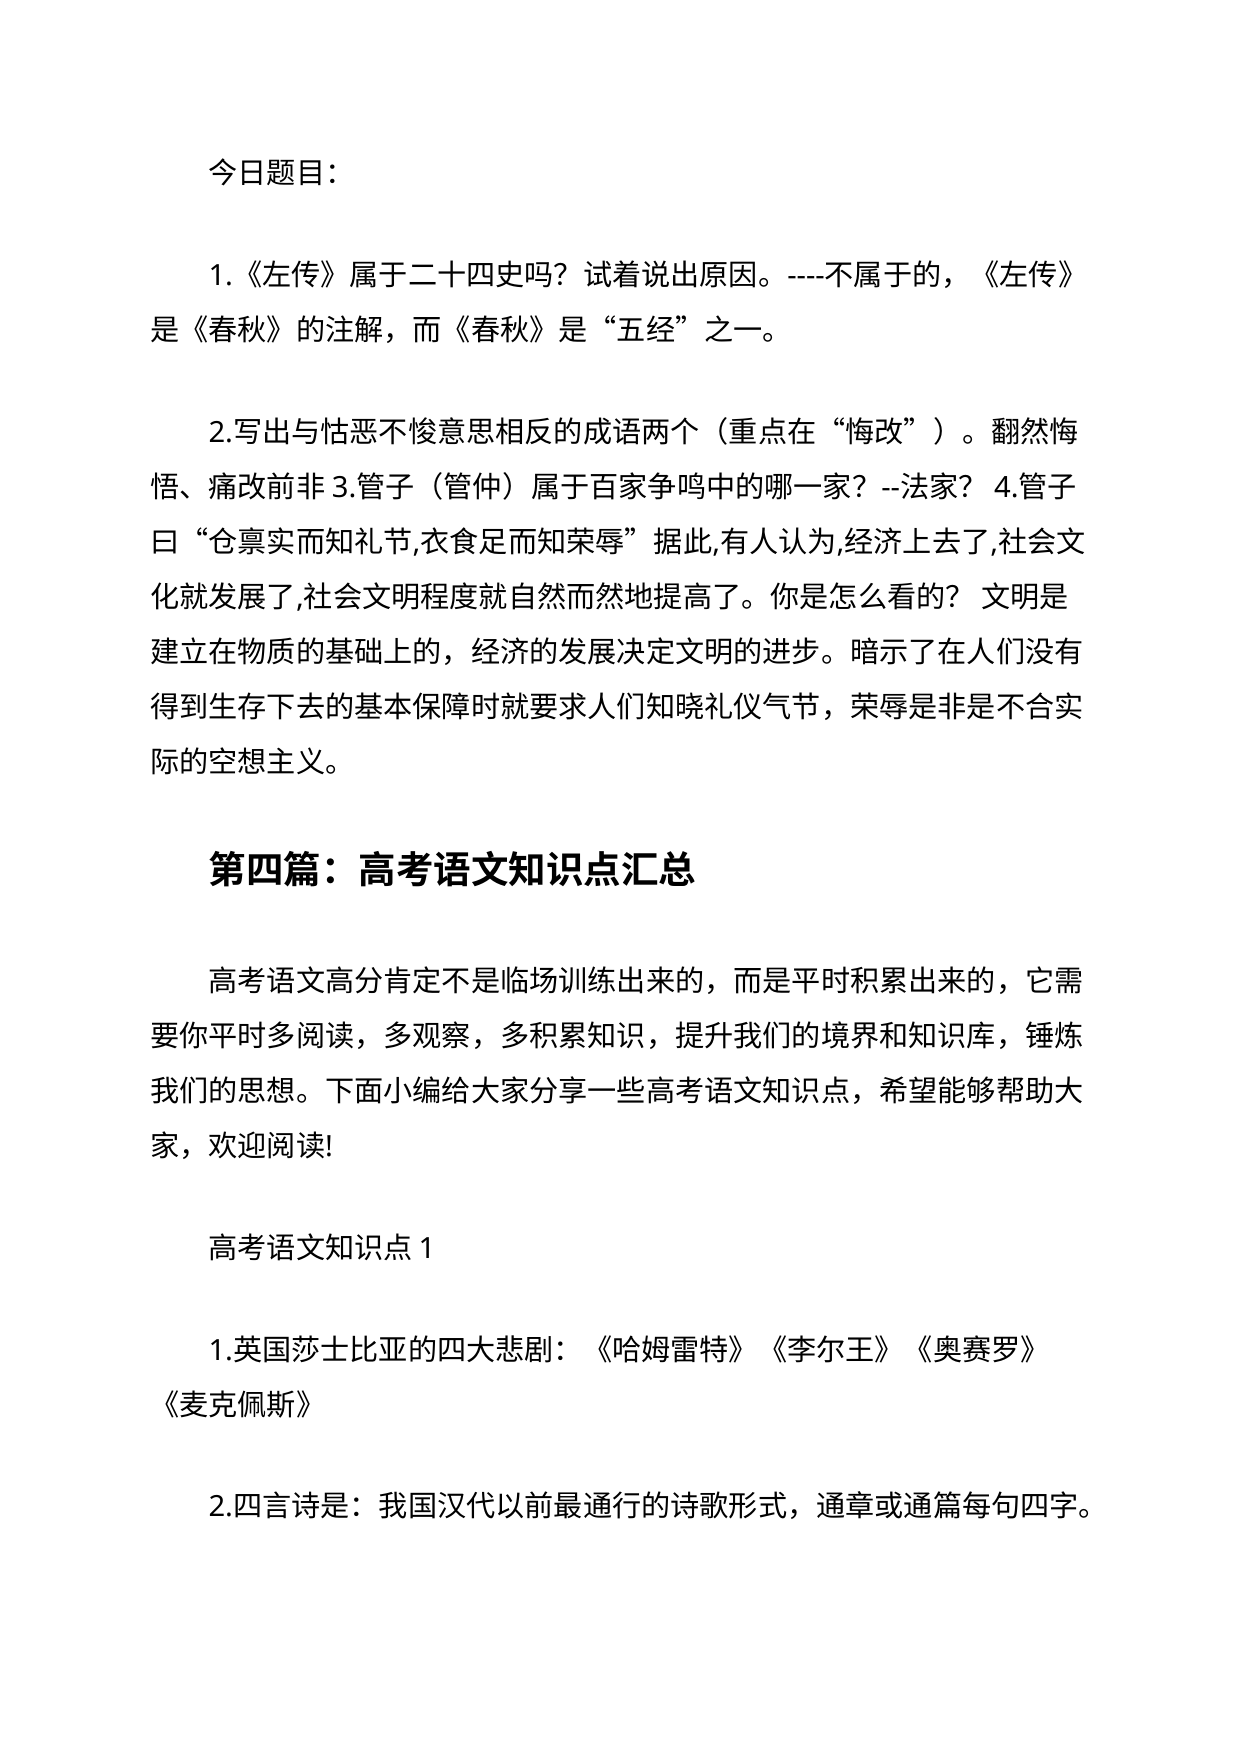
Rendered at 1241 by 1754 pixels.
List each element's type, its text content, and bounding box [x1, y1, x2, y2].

text 高考语文知识点1 [150, 1224, 1090, 1267]
text 2.四言诗是：我国汉代以前最通行的诗歌形式，通章或通篇每句四字。 [150, 1483, 1090, 1525]
text 1.英国莎士比亚的四大悲剧：《哈姆雷特》《李尔王》《奥赛罗》《麦克佩斯》 [150, 1326, 1090, 1423]
text 高考语文高分肯定不是临场训练出来的，而是平时积累出来的，它需要你平时多阅读，多观察，多积累知识，提升我们的境界和知识库，锤炼我们的思想。下面小编给大家分享一些高考语文知识点，希望能够帮助大家，欢迎阅读! [150, 957, 1090, 1164]
text 1.《左传》属于二十四史吗？试着说出原因。----不属于的，《左传》是《春秋》的注解，而《春秋》是“五经”之一。 [150, 252, 1090, 349]
text 2.写出与怙恶不悛意思相反的成语两个（重点在“悔改”）。翻然悔悟、痛改前非 3.管子（管仲）属于百家争鸣中的哪一家？--法家？ 4.管子曰“仓禀实而知礼节,衣食足而知荣辱”据此,有人认为,经济上去了,社会文化就发展了,社会文明程度就自然而然地提高了。你是怎么看的？ 文明是建立在物质的基础上的，经济的发展决定文明的进步。暗示了在人们没有得到生存下去的基本保障时就要求人们知晓礼仪气节，荣辱是非是不合实际的空想主义。 [150, 408, 1090, 781]
text 今日题目： [150, 150, 1090, 192]
text 第四篇：高考语文知识点汇总 [150, 840, 1090, 894]
